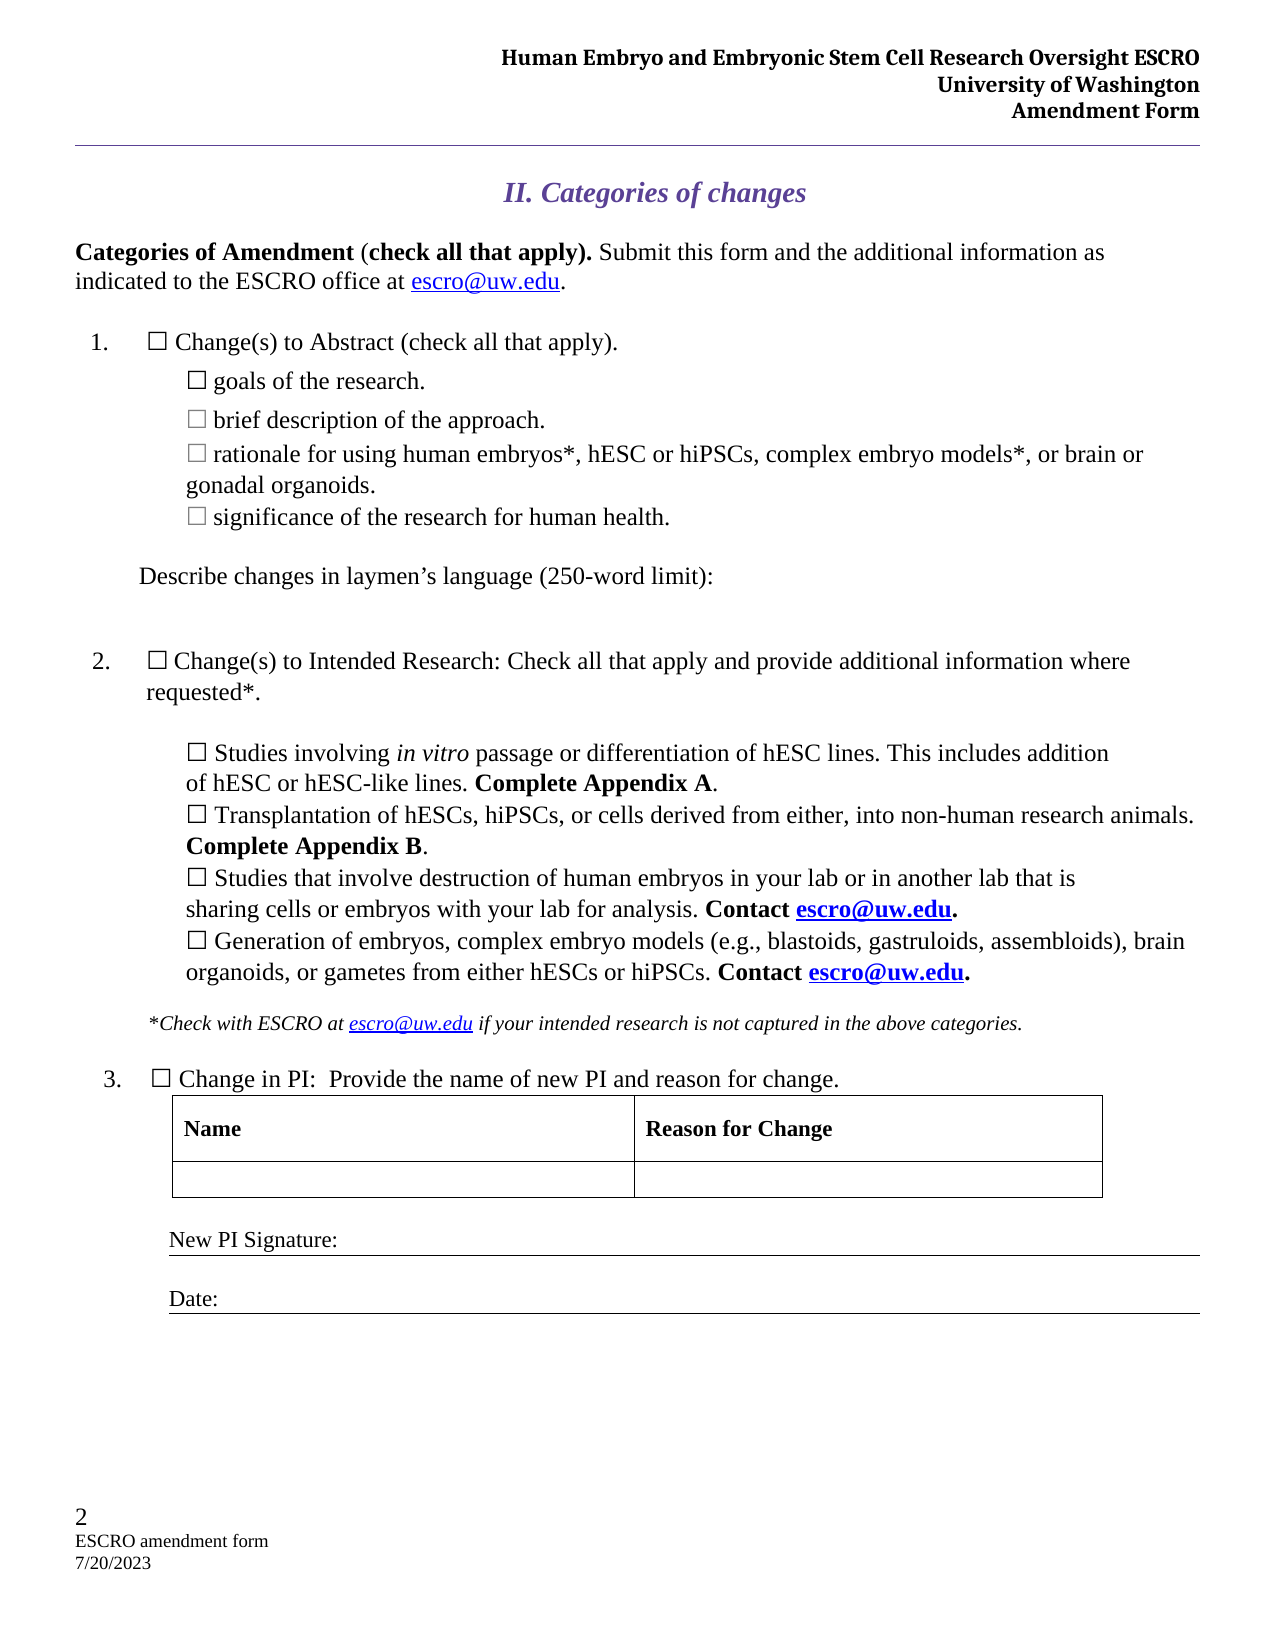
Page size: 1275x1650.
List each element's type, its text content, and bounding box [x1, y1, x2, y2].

text 3. Change in PI: Provide the name of new PI and reason for change. [75, 1061, 1200, 1095]
text Categories of Amendment (check all that apply). Submit this form and the additional information as indicated to the ESCRO office at escro@uw.edu. [75, 237, 1200, 294]
text New PI Signature: [169, 1227, 1200, 1255]
table_header Name [173, 1096, 634, 1161]
subtitle Categories of changes [112, 175, 1200, 208]
table_cell [635, 1162, 1102, 1197]
table_cell [173, 1162, 634, 1197]
text Date: [169, 1285, 1200, 1313]
table_header Reason for Change [635, 1096, 1102, 1161]
table_header Change(s) to Abstract (check all that apply). goals of the research. brief description of the approach. rationale for using human embryos*, hESC or hiPSCs, complex embryo models*, or brain or gonadal organoids. significance of the research for human health. Describe changes in laymen’s language (250-word limit): Change(s) to Intended Research: Check all that apply and provide additional information where requested*. Studies involving in vitro passage or differentiation of hESC lines. This includes addition of hESC or hESC-like lines. Complete Appendix A. Transplantation of hESCs, hiPSCs, or cells derived from either, into non-human research animals. Complete Appendix B. Studies that involve destruction of human embryos in your lab or in another lab that is sharing cells or embryos with your lab for analysis. Contact escro@uw.edu. Generation of embryos, complex embryo models (e.g., blastoids, gastruloids, assembloids), brain organoids, or gametes from either hESCs or hiPSCs. Contact escro@uw.edu. *Check with ESCRO at escro@uw.edu if your intended research is not captured in the above categories. [43, 323, 1232, 1061]
